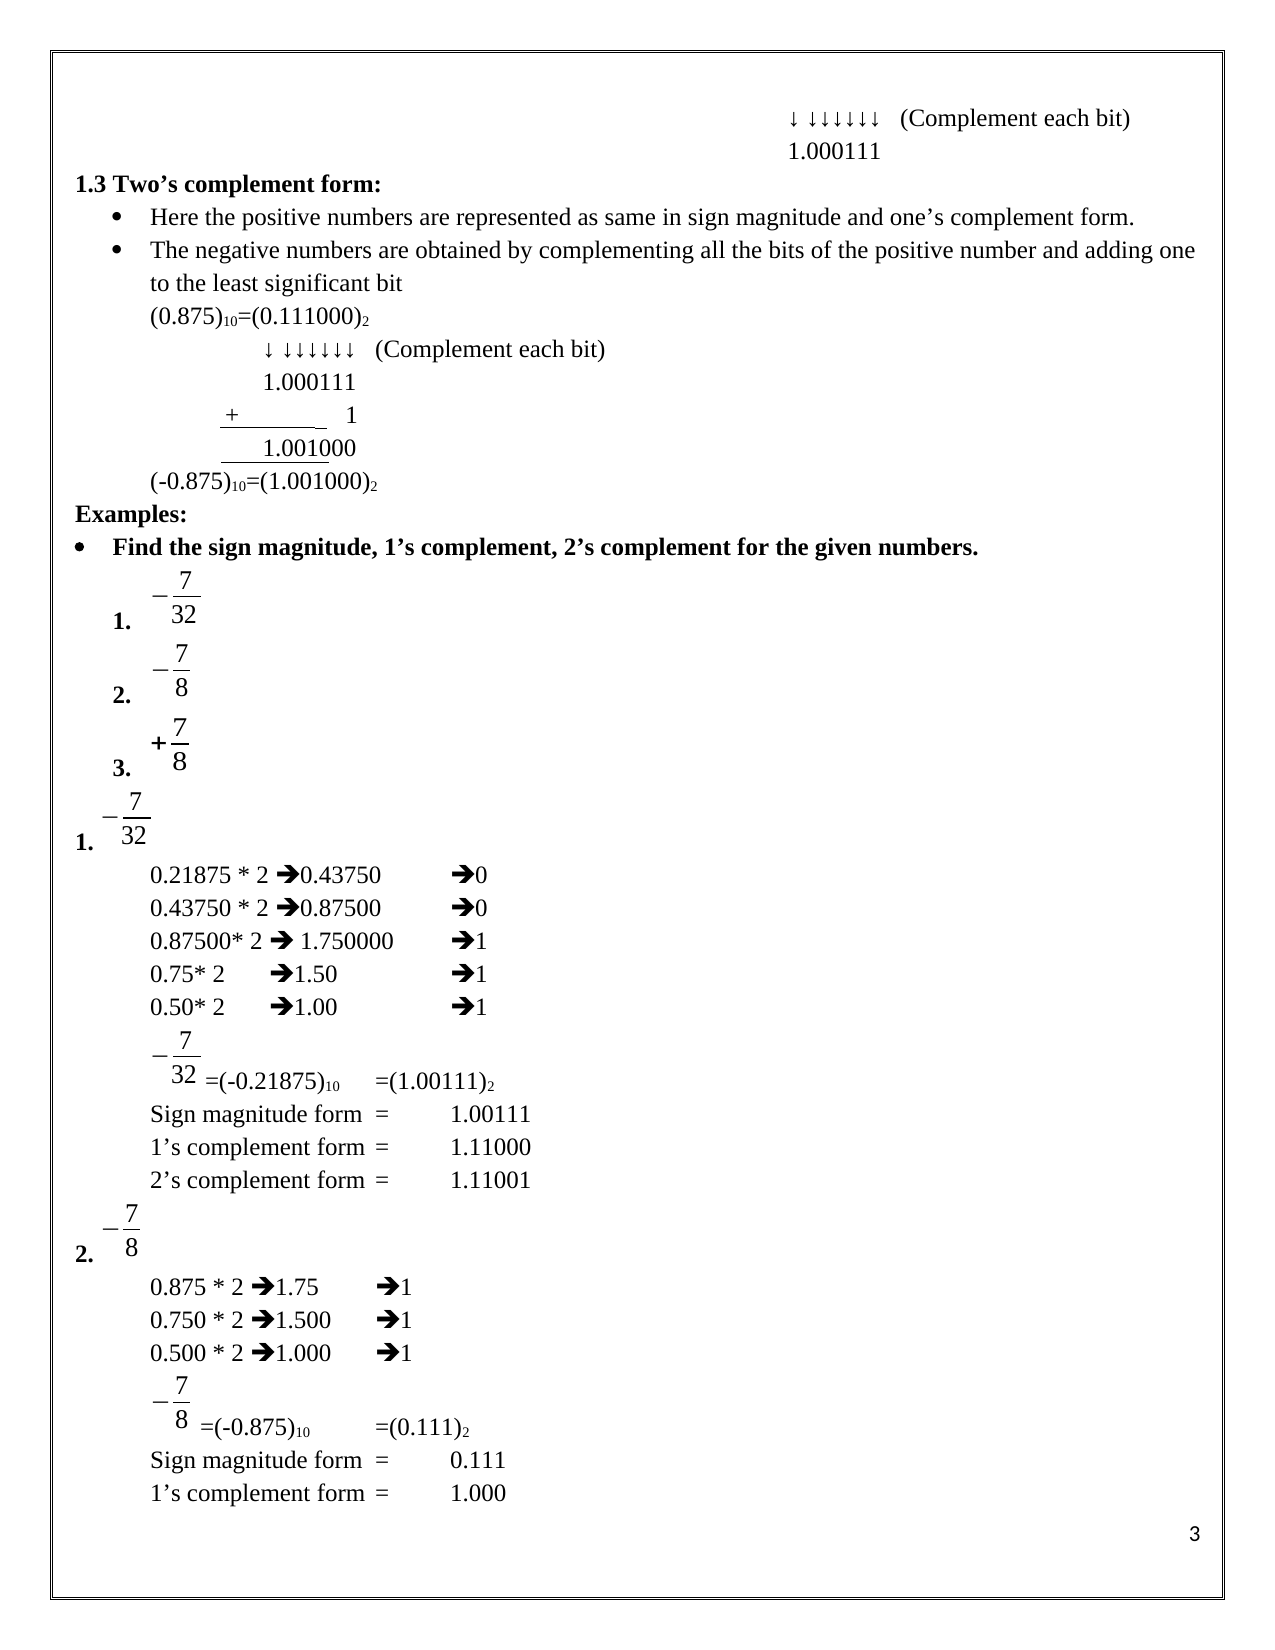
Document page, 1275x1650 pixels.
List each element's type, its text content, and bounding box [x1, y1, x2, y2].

list The negative numbers are obtained by complementing all the bits of the positive number and adding one to the least significant bit [112, 235, 1200, 297]
text (0.875)10=(0.111000)2 [150, 301, 1200, 330]
text =(-0.21875)10 =(1.00111)2 [150, 1025, 1200, 1095]
text ↓ ↓↓↓↓↓↓ (Complement each bit) [712, 103, 1200, 132]
text 0.500 * 2 1.000 1 [75, 1338, 1200, 1367]
text 2. [75, 1198, 1200, 1268]
text 0.75* 2 1.50 1 [150, 959, 1200, 988]
text 1.000111 [712, 136, 1200, 165]
text 2’s complement form = 1.11001 [150, 1165, 1200, 1194]
list Find the sign magnitude, 1’s complement, 2’s complement for the given numbers. [75, 532, 1200, 561]
text 0.50* 2 1.00 1 [150, 992, 1200, 1021]
text 0.21875 * 2 0.43750 0 [150, 860, 1200, 889]
text 1’s complement form = 1.11000 [150, 1132, 1200, 1161]
text =(-0.875)10 =(0.111)2 [150, 1371, 1200, 1441]
text Examples: [75, 499, 1200, 528]
text 1’s complement form = 1.000 [150, 1478, 1200, 1507]
text 1. [75, 787, 1200, 856]
text 0.750 * 2 1.500 1 [75, 1305, 1200, 1334]
text 0.87500* 2 1.750000 1 [150, 926, 1200, 955]
text + 1 [150, 400, 1200, 429]
text 1.000111 [150, 367, 1200, 396]
text Sign magnitude form = 0.111 [150, 1445, 1200, 1473]
list Two’s complement form: [75, 169, 1200, 198]
text Sign magnitude form = 1.00111 [150, 1099, 1200, 1128]
text 0.43750 * 2 0.87500 0 [150, 893, 1200, 922]
text ↓ ↓↓↓↓↓↓ (Complement each bit) [150, 334, 1200, 363]
list Here the positive numbers are represented as same in sign magnitude and one’s complement form. [112, 202, 1200, 231]
text 1.001000 [150, 433, 1200, 462]
text (-0.875)10=(1.001000)2 [112, 466, 1200, 495]
text 0.875 * 2 1.75 1 [75, 1272, 1200, 1301]
